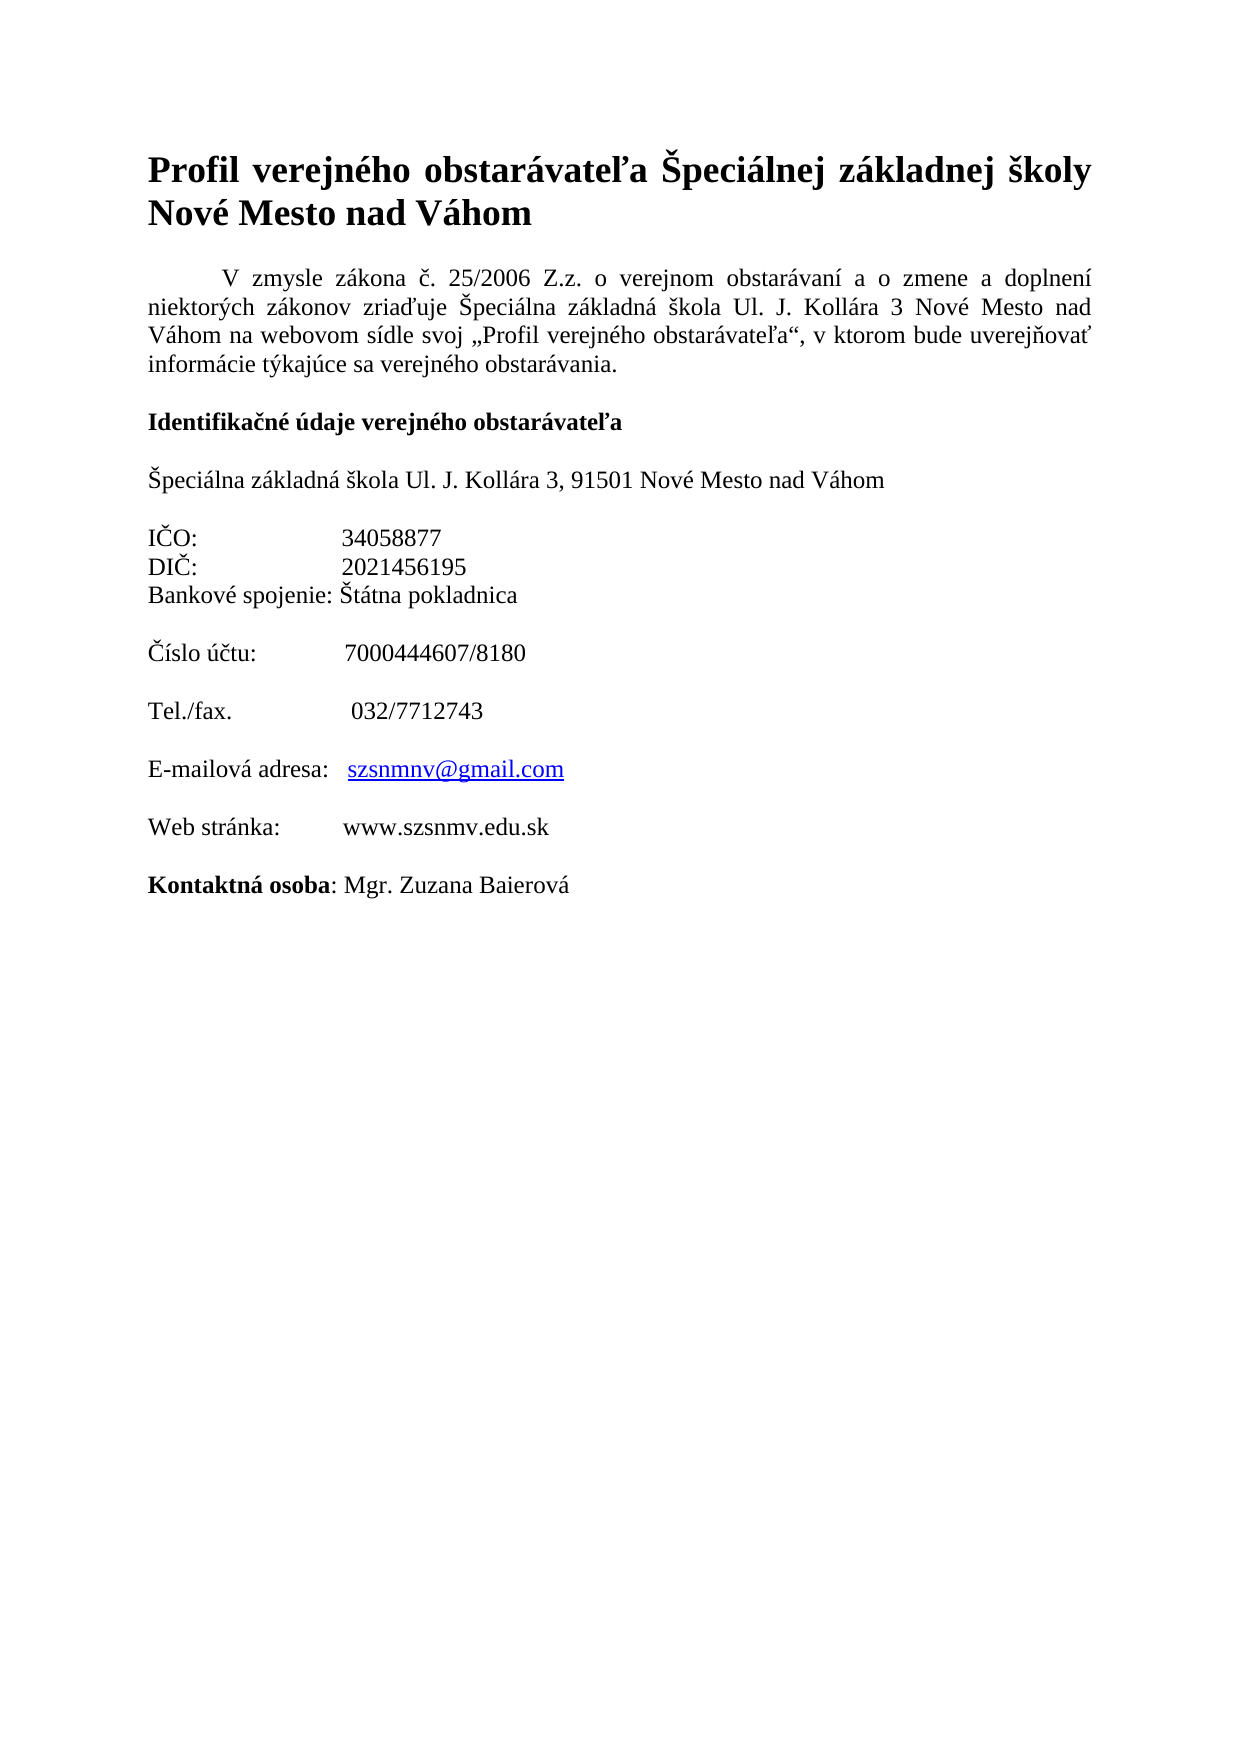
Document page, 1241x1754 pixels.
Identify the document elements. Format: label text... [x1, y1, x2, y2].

text Profil verejného obstarávateľa Špeciálnej základnej školy Nové Mesto nad Váhom [148, 148, 1093, 234]
text Špeciálna základná škola Ul. J. Kollára 3, 91501 Nové Mesto nad Váhom [148, 465, 1093, 494]
text IČO: 34058877 DIČ: 2021456195 Bankové spojenie: Štátna pokladnica [148, 523, 1093, 609]
text Web stránka: www.szsnmv.edu.sk [148, 812, 1093, 841]
text Kontaktná osoba: Mgr. Zuzana Baierová [148, 870, 1093, 899]
text Tel./fax. 032/7712743 [148, 696, 1093, 725]
text Číslo účtu: 7000444607/8180 [148, 638, 1093, 667]
text Identifikačné údaje verejného obstarávateľa [148, 407, 1093, 436]
text E-mailová adresa: szsnmnv@gmail.com [148, 754, 1093, 783]
text V zmysle zákona č. 25/2006 Z.z. o verejnom obstarávaní a o zmene a doplnení niektorých zákonov zriaďuje Špeciálna základná škola Ul. J. Kollára 3 Nové Mesto nad Váhom na webovom sídle svoj „Profil verejného obstarávateľa“, v ktorom bude uverejňovať informácie týkajúce sa verejného obstarávania. [148, 263, 1093, 378]
